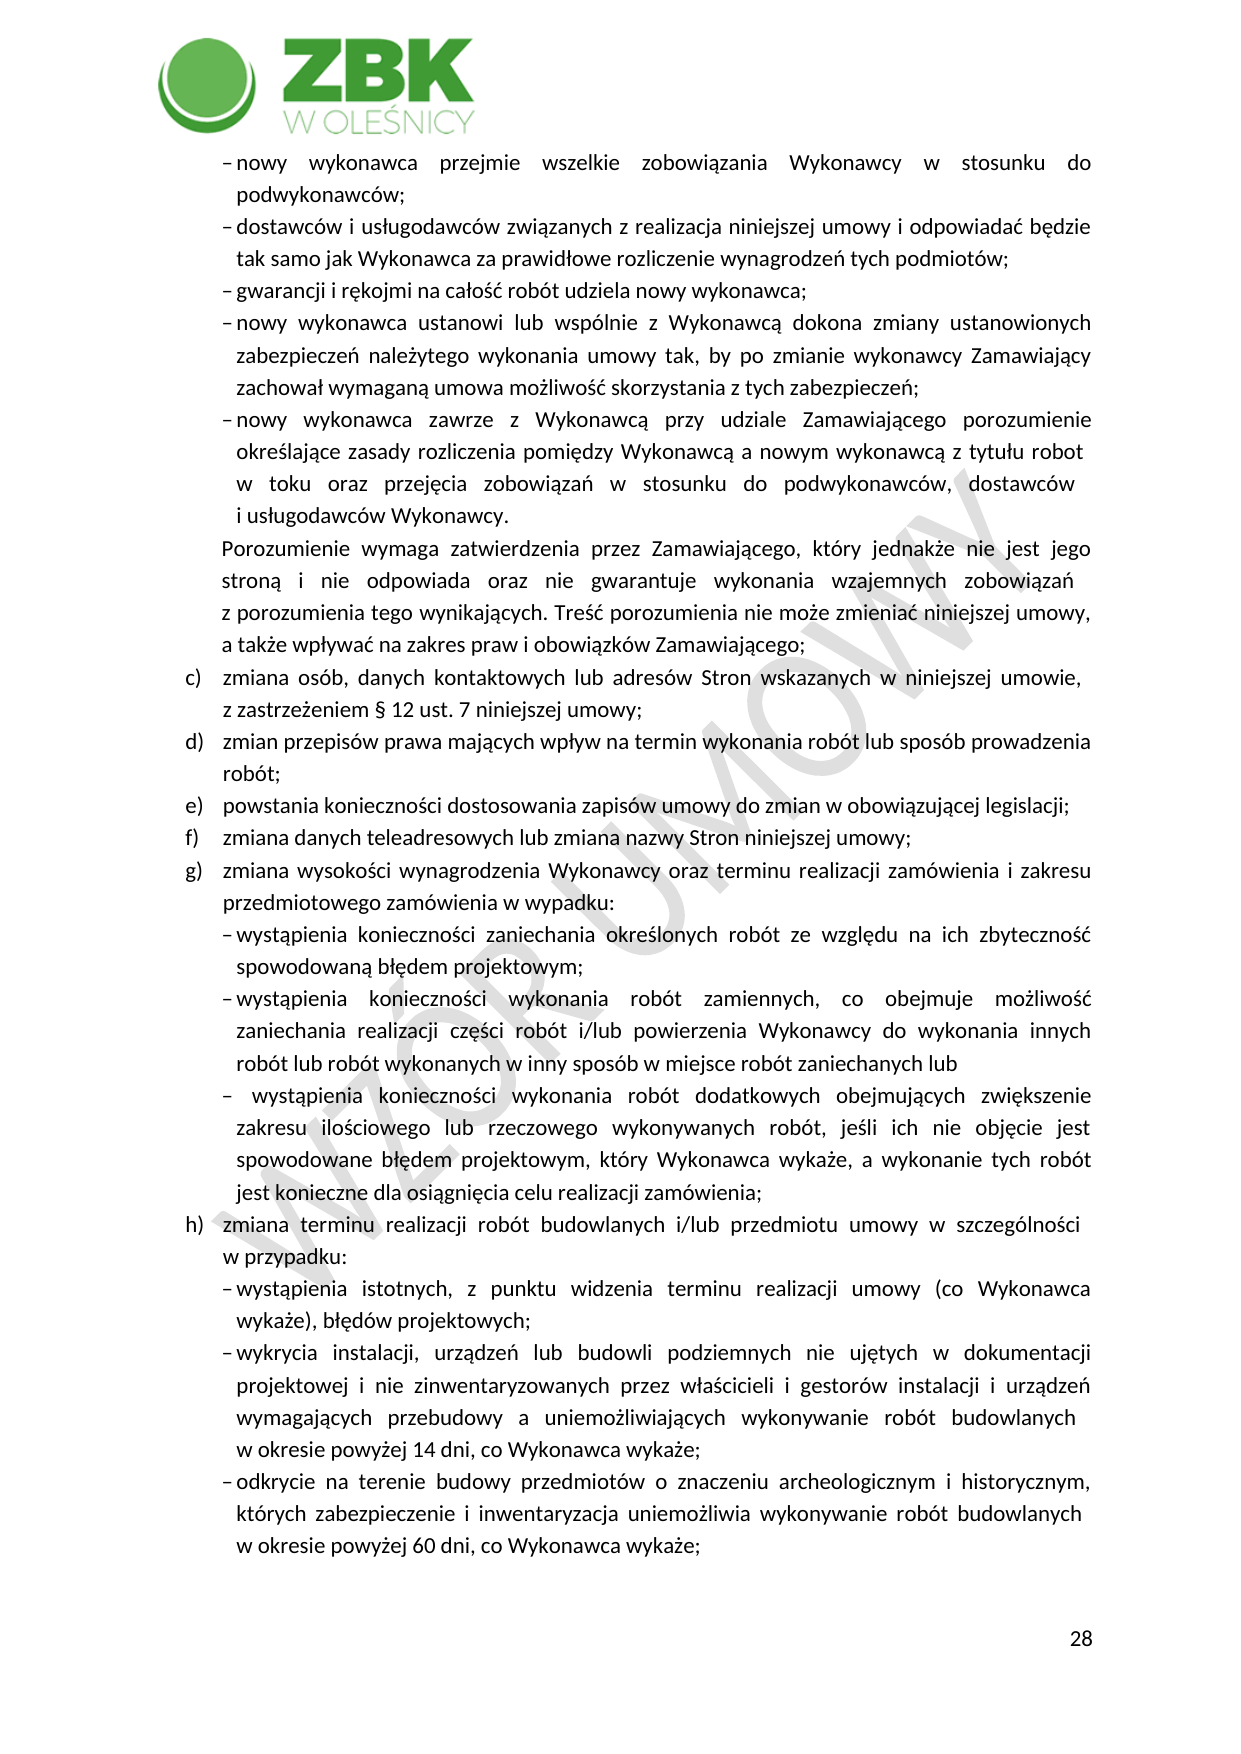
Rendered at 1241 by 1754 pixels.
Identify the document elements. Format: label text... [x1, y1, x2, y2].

list powstania konieczności dostosowania zapisów umowy do zmian w obowiązującej legislacji; [185, 791, 1093, 819]
list wystąpienia istotnych, z punktu widzenia terminu realizacji umowy (co Wykonawca wykaże), błędów projektowych; [221, 1274, 1093, 1334]
list zmian przepisów prawa mających wpływ na termin wykonania robót lub sposób prowadzenia robót; [185, 727, 1093, 787]
list gwarancji i rękojmi na całość robót udziela nowy wykonawca; [221, 276, 1093, 304]
list dostawców i usługodawców związanych z realizacja niniejszej umowy i odpowiadać będzie tak samo jak Wykonawca za prawidłowe rozliczenie wynagrodzeń tych podmiotów; [221, 212, 1093, 272]
text Porozumienie wymaga zatwierdzenia przez Zamawiającego, który jednakże nie jest jego stroną i nie odpowiada oraz nie gwarantuje wykonania wzajemnych zobowiązań z porozumienia tego wynikających. Treść porozumienia nie może zmieniać niniejszej umowy, a także wpływać na zakres praw i obowiązków Zamawiającego; [221, 534, 1093, 658]
list zmiana osób, danych kontaktowych lub adresów Stron wskazanych w niniejszej umowie, z zastrzeżeniem § 12 ust. 7 niniejszej umowy; [185, 663, 1093, 723]
list zmiana terminu realizacji robót budowlanych i/lub przedmiotu umowy w szczególności w przypadku: [185, 1210, 1093, 1270]
list nowy wykonawca ustanowi lub wspólnie z Wykonawcą dokona zmiany ustanowionych zabezpieczeń należytego wykonania umowy tak, by po zmianie wykonawcy Zamawiający zachował wymaganą umowa możliwość skorzystania z tych zabezpieczeń; [221, 308, 1093, 401]
list nowy wykonawca zawrze z Wykonawcą przy udziale Zamawiającego porozumienie określające zasady rozliczenia pomiędzy Wykonawcą a nowym wykonawcą z tytułu robot w toku oraz przejęcia zobowiązań w stosunku do podwykonawców, dostawców i usługodawców Wykonawcy. [221, 405, 1093, 530]
list wystąpienia konieczności wykonania robót zamiennych, co obejmuje możliwość zaniechania realizacji części robót i/lub powierzenia Wykonawcy do wykonania innych robót lub robót wykonanych w inny sposób w miejsce robót zaniechanych lub [221, 984, 1093, 1077]
list zmiana danych teleadresowych lub zmiana nazwy Stron niniejszej umowy; [185, 823, 1093, 852]
list nowy wykonawca przejmie wszelkie zobowiązania Wykonawcy w stosunku do podwykonawców; [221, 148, 1093, 208]
list odkrycie na terenie budowy przedmiotów o znaczeniu archeologicznym i historycznym, których zabezpieczenie i inwentaryzacja uniemożliwia wykonywanie robót budowlanych w okresie powyżej 60 dni, co Wykonawca wykaże; [221, 1467, 1093, 1560]
picture [147, 29, 486, 142]
list wykrycia instalacji, urządzeń lub budowli podziemnych nie ujętych w dokumentacji projektowej i nie zinwentaryzowanych przez właścicieli i gestorów instalacji i urządzeń wymagających przebudowy a uniemożliwiających wykonywanie robót budowlanych w okresie powyżej 14 dni, co Wykonawca wykaże; [221, 1338, 1093, 1463]
list wystąpienia konieczności wykonania robót dodatkowych obejmujących zwiększenie zakresu ilościowego lub rzeczowego wykonywanych robót, jeśli ich nie objęcie jest spowodowane błędem projektowym, który Wykonawca wykaże, a wykonanie tych robót jest konieczne dla osiągnięcia celu realizacji zamówienia; [221, 1081, 1093, 1206]
list zmiana wysokości wynagrodzenia Wykonawcy oraz terminu realizacji zamówienia i zakresu przedmiotowego zamówienia w wypadku: [185, 856, 1093, 916]
list wystąpienia konieczności zaniechania określonych robót ze względu na ich zbyteczność spowodowaną błędem projektowym; [221, 920, 1093, 980]
